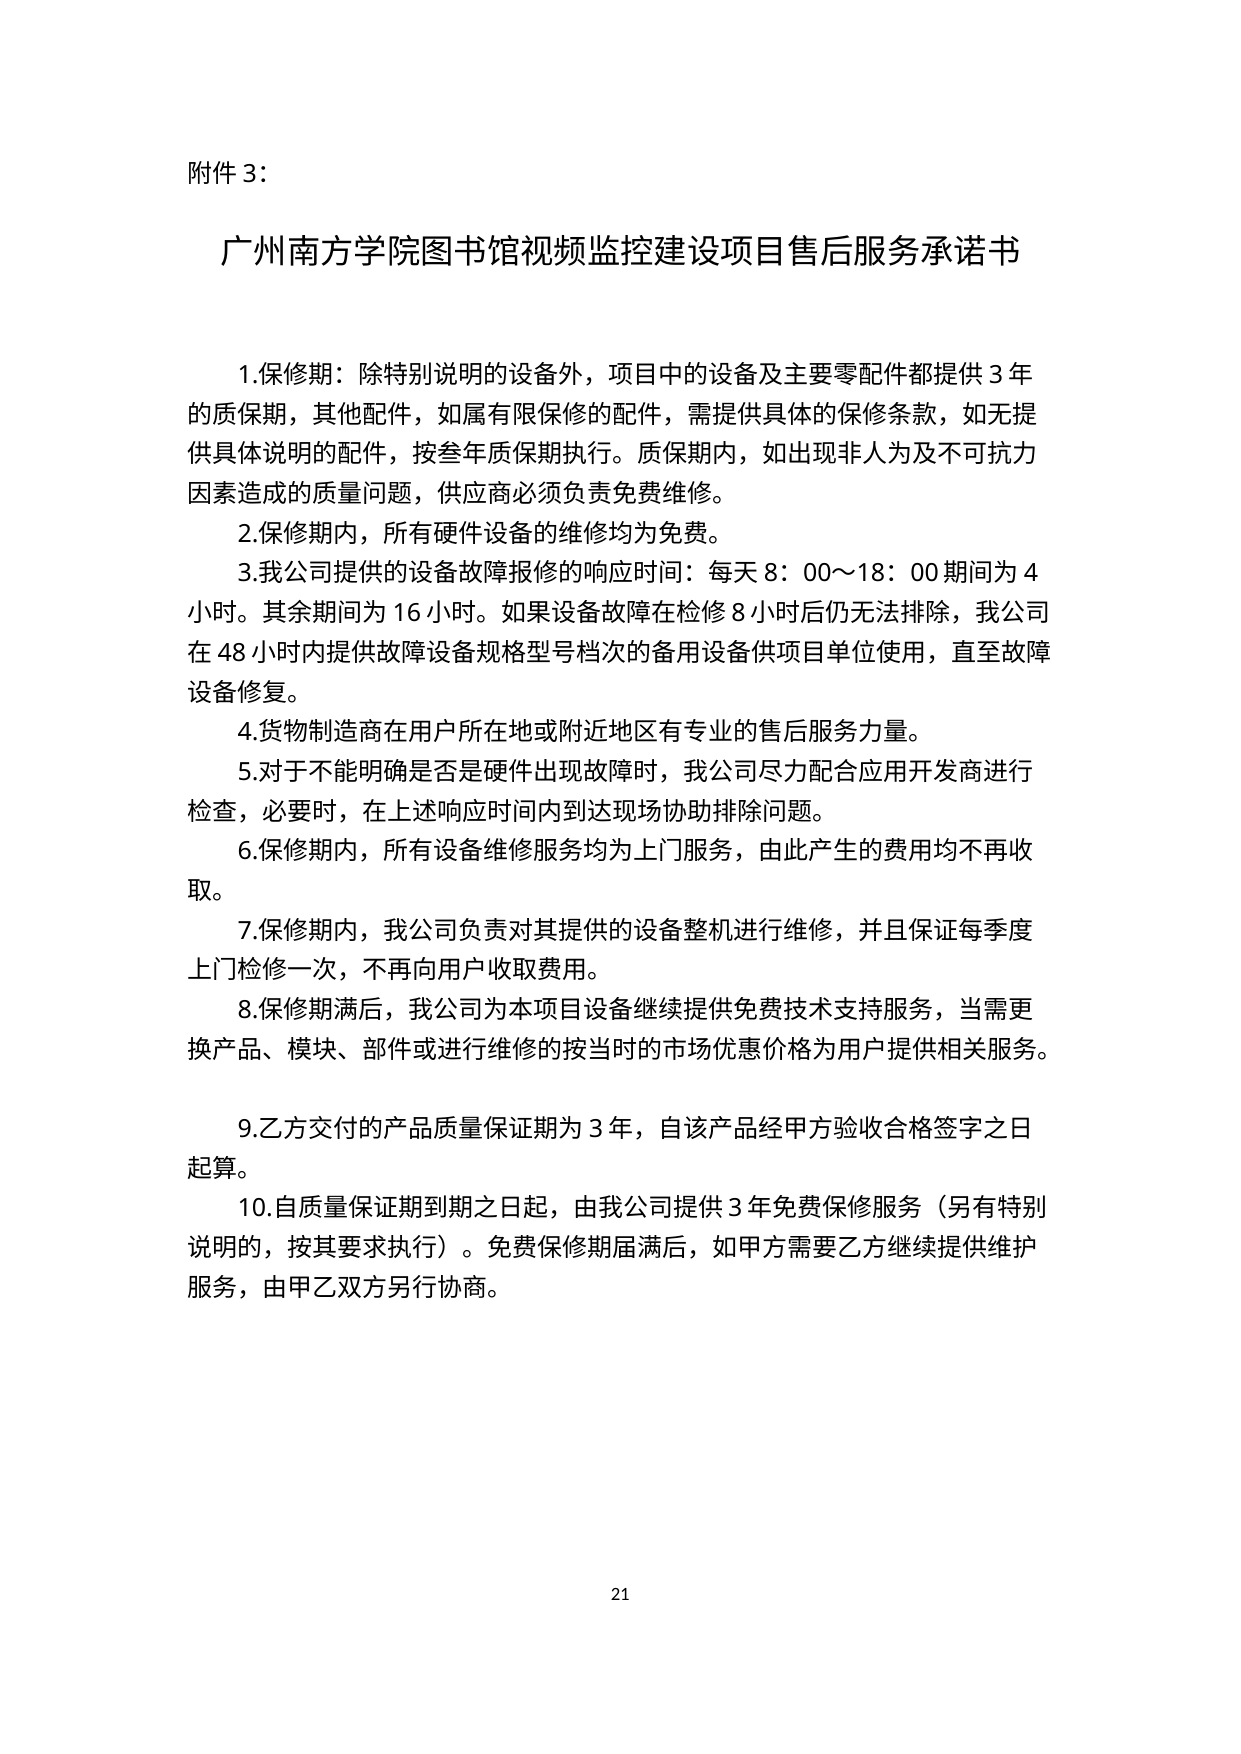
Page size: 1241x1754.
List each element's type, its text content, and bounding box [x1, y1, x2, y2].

text 3.我公司提供的设备故障报修的响应时间：每天8：00～18：00期间为4小时。其余期间为16小时。如果设备故障在检修8小时后仍无法排除，我公司在48小时内提供故障设备规格型号档次的备用设备供项目单位使用，直至故障设备修复。 [187, 551, 1053, 710]
text 6.保修期内，所有设备维修服务均为上门服务，由此产生的费用均不再收取。 [187, 829, 1053, 908]
text 1.保修期：除特别说明的设备外，项目中的设备及主要零配件都提供3年的质保期，其他配件，如属有限保修的配件，需提供具体的保修条款，如无提供具体说明的配件，按叁年质保期执行。质保期内，如出现非人为及不可抗力因素造成的质量问题，供应商必须负责免费维修。 [187, 353, 1053, 512]
text 8.保修期满后，我公司为本项目设备继续提供免费技术支持服务，当需更换产品、模块、部件或进行维修的按当时的市场优惠价格为用户提供相关服务。 [187, 988, 1053, 1107]
text 9.乙方交付的产品质量保证期为3年，自该产品经甲方验收合格签字之日起算。 [187, 1107, 1053, 1186]
text 10.自质量保证期到期之日起，由我公司提供3年免费保修服务（另有特别说明的，按其要求执行）。免费保修期届满后，如甲方需要乙方继续提供维护服务，由甲乙双方另行协商。 [187, 1186, 1053, 1305]
text 附件3： [187, 152, 1053, 192]
text 5.对于不能明确是否是硬件出现故障时，我公司尽力配合应用开发商进行检查，必要时，在上述响应时间内到达现场协助排除问题。 [187, 750, 1053, 829]
text 2.保修期内，所有硬件设备的维修均为免费。 [187, 512, 1053, 551]
text 4.货物制造商在用户所在地或附近地区有专业的售后服务力量。 [187, 710, 1053, 750]
text 广州南方学院图书馆视频监控建设项目售后服务承诺书 [187, 210, 1053, 289]
text 7.保修期内，我公司负责对其提供的设备整机进行维修，并且保证每季度上门检修一次，不再向用户收取费用。 [187, 908, 1053, 988]
